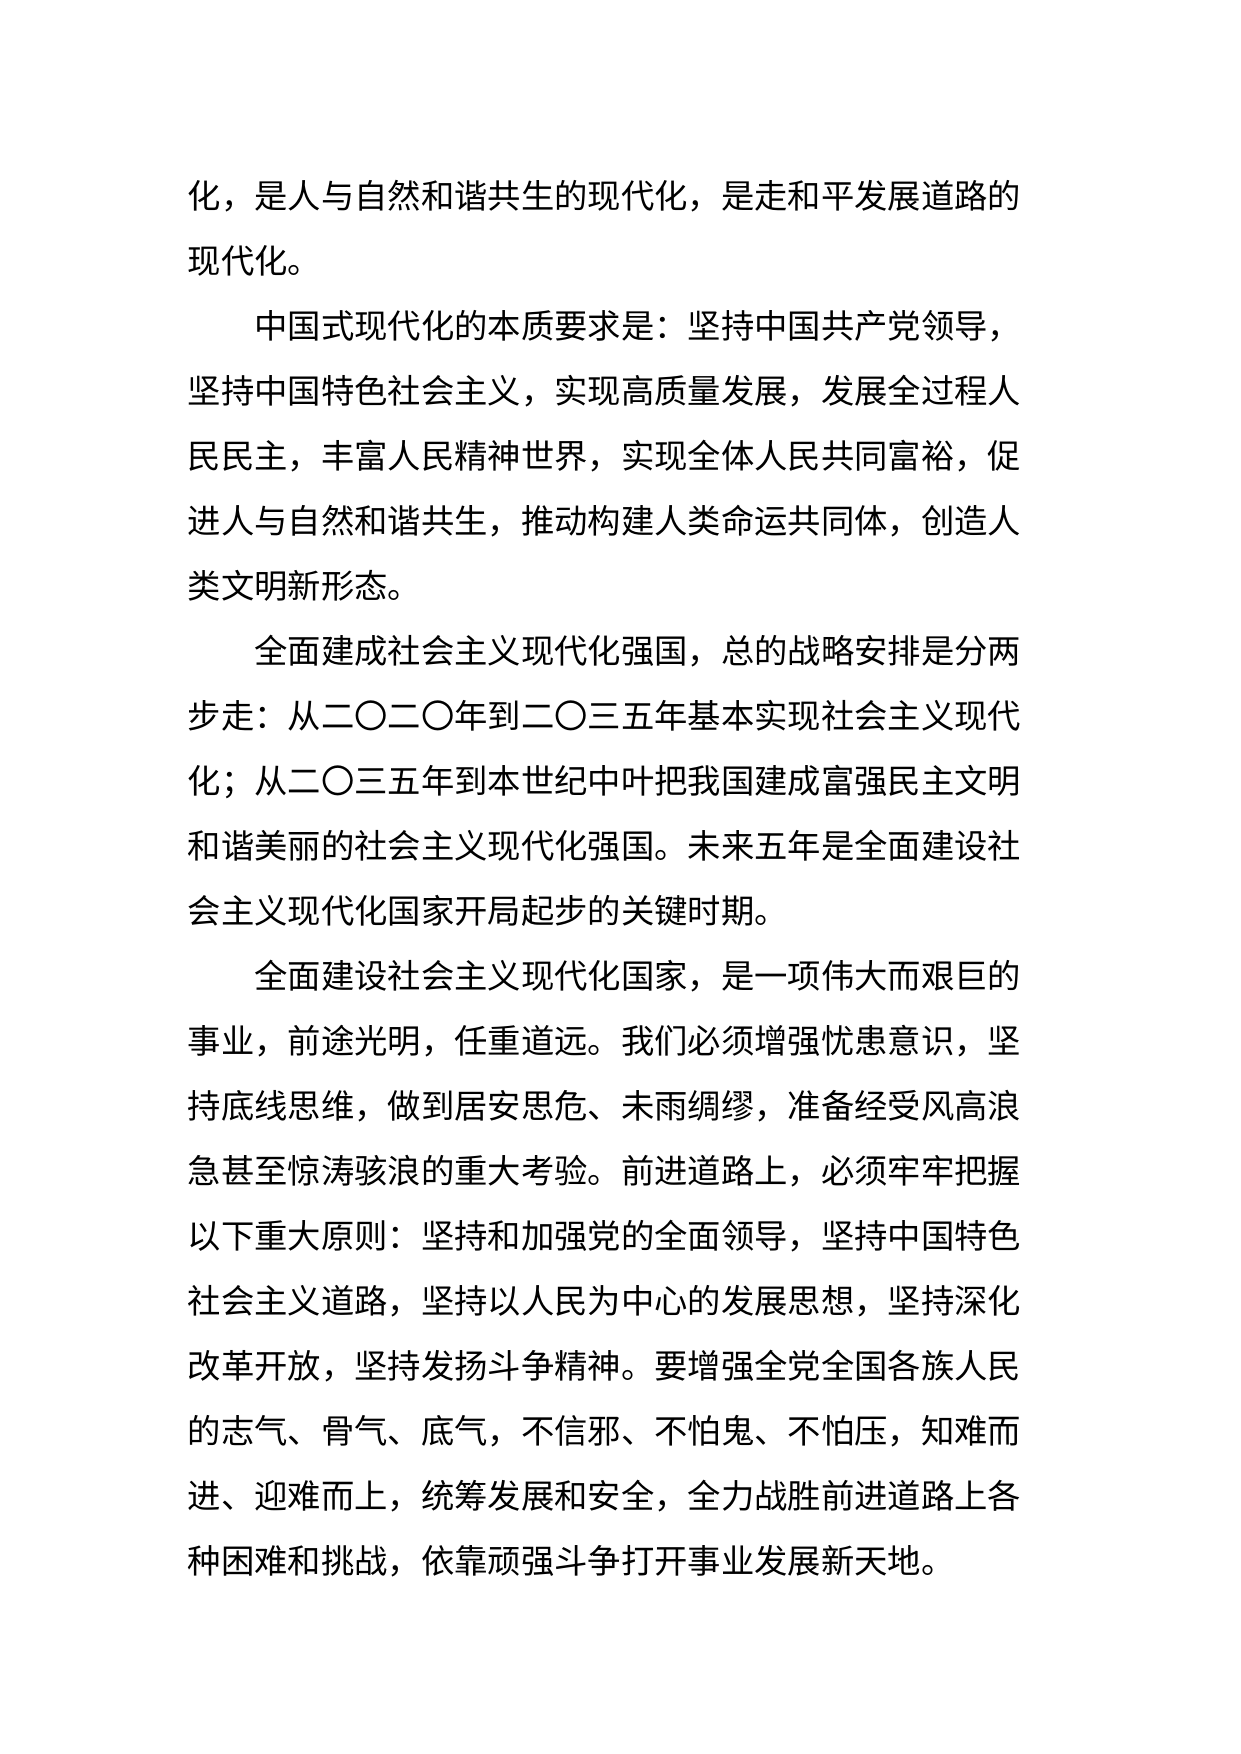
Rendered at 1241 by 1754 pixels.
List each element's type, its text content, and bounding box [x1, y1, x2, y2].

text 全面建设社会主义现代化国家，是一项伟大而艰巨的事业，前途光明，任重道远。我们必须增强忧患意识，坚持底线思维，做到居安思危、未雨绸缪，准备经受风高浪急甚至惊涛骇浪的重大考验。前进道路上，必须牢牢把握以下重大原则：坚持和加强党的全面领导，坚持中国特色社会主义道路，坚持以人民为中心的发展思想，坚持深化改革开放，坚持发扬斗争精神。要增强全党全国各族人民的志气、骨气、底气，不信邪、不怕鬼、不怕压，知难而进、迎难而上，统筹发展和安全，全力战胜前进道路上各种困难和挑战，依靠顽强斗争打开事业发展新天地。 [187, 942, 1053, 1592]
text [187, 162, 1053, 292]
text 全面建成社会主义现代化强国，总的战略安排是分两步走：从二〇二〇年到二〇三五年基本实现社会主义现代化；从二〇三五年到本世纪中叶把我国建成富强民主文明和谐美丽的社会主义现代化强国。未来五年是全面建设社会主义现代化国家开局起步的关键时期。 [187, 617, 1053, 942]
text 中国式现代化的本质要求是：坚持中国共产党领导，坚持中国特色社会主义，实现高质量发展，发展全过程人民民主，丰富人民精神世界，实现全体人民共同富裕，促进人与自然和谐共生，推动构建人类命运共同体，创造人类文明新形态。 [187, 292, 1053, 617]
